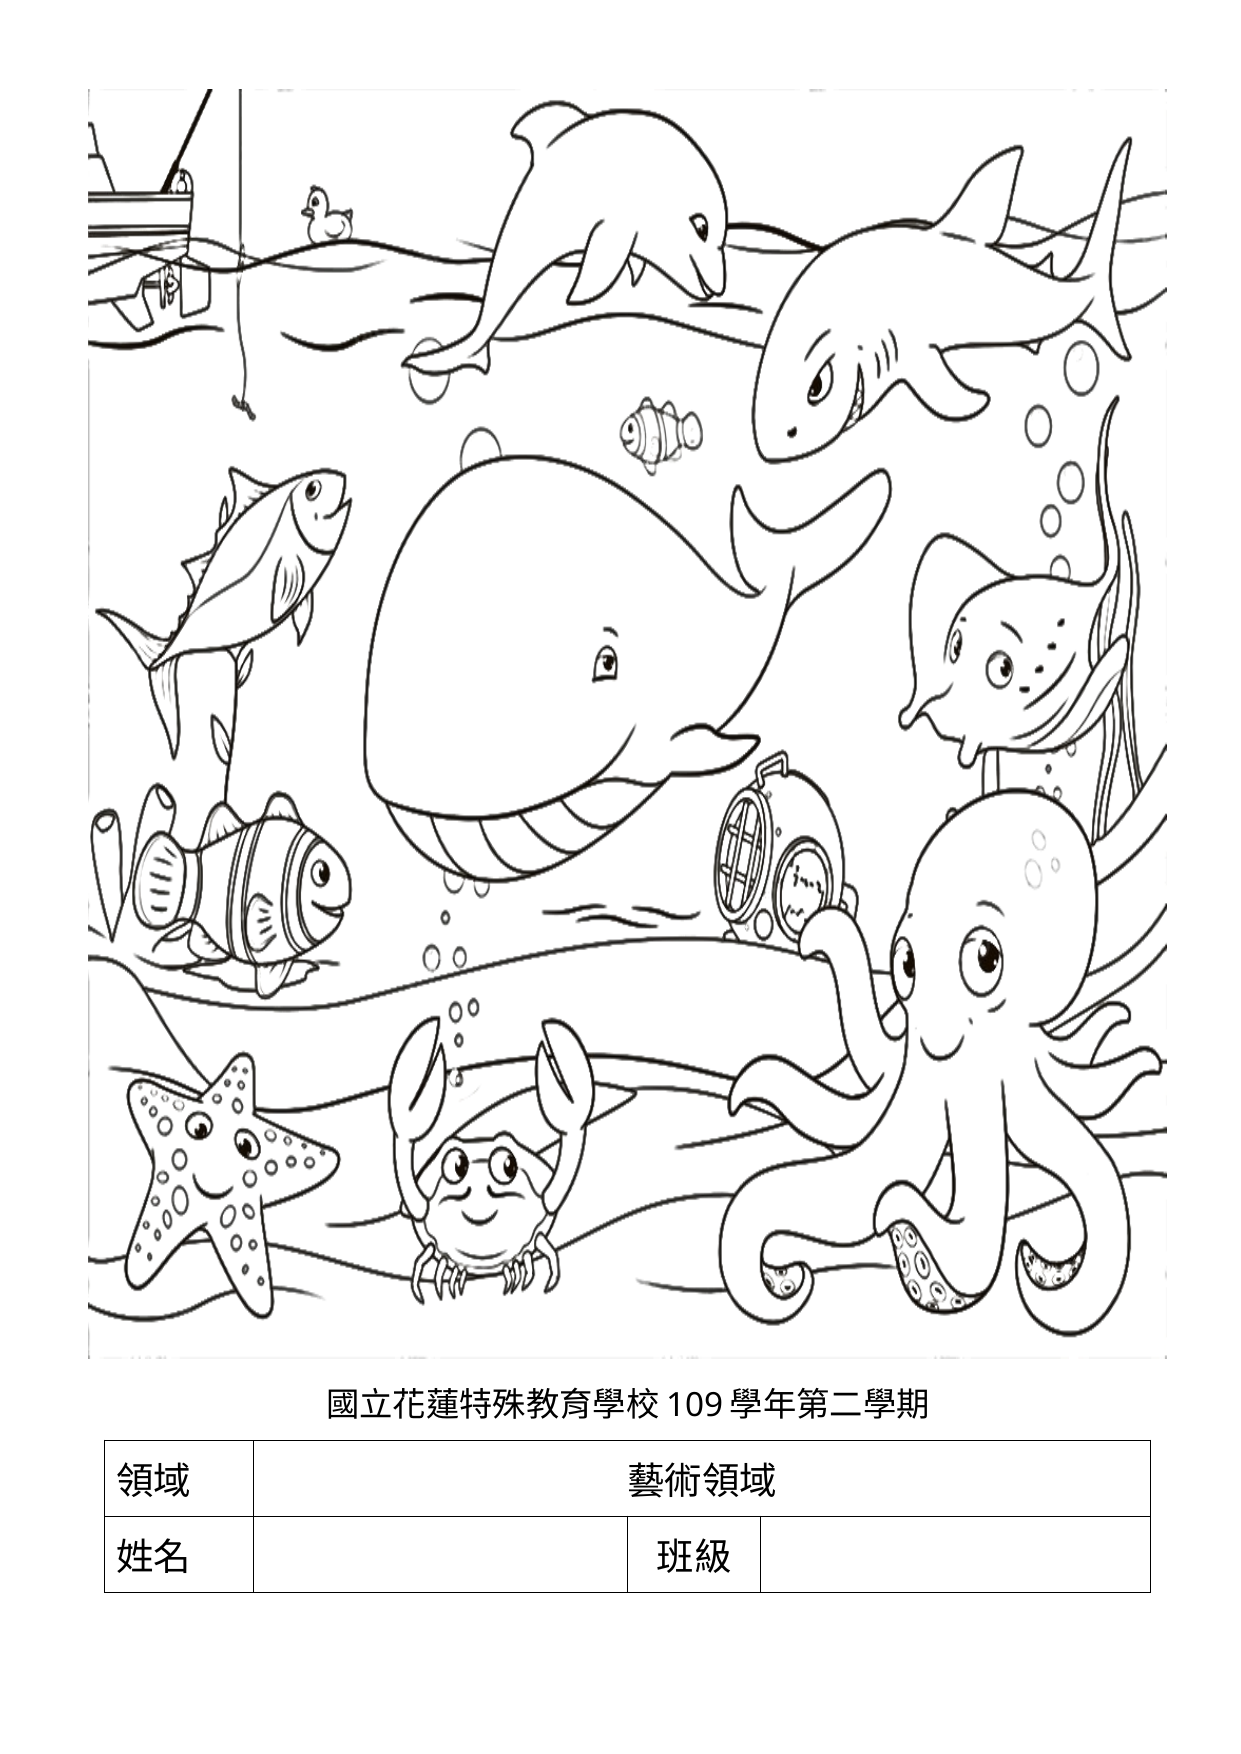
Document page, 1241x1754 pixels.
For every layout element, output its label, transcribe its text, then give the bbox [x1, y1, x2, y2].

table_cell 班級 [628, 1517, 760, 1592]
table_cell [761, 1517, 1150, 1592]
table_cell [254, 1517, 627, 1592]
table_cell 姓名 [105, 1517, 253, 1592]
picture [88, 89, 1167, 1359]
table_header 領域 [105, 1441, 253, 1516]
table_header 藝術領域 [254, 1441, 1150, 1516]
text 國立花蓮特殊教育學校109學年第二學期 [89, 1359, 1167, 1439]
